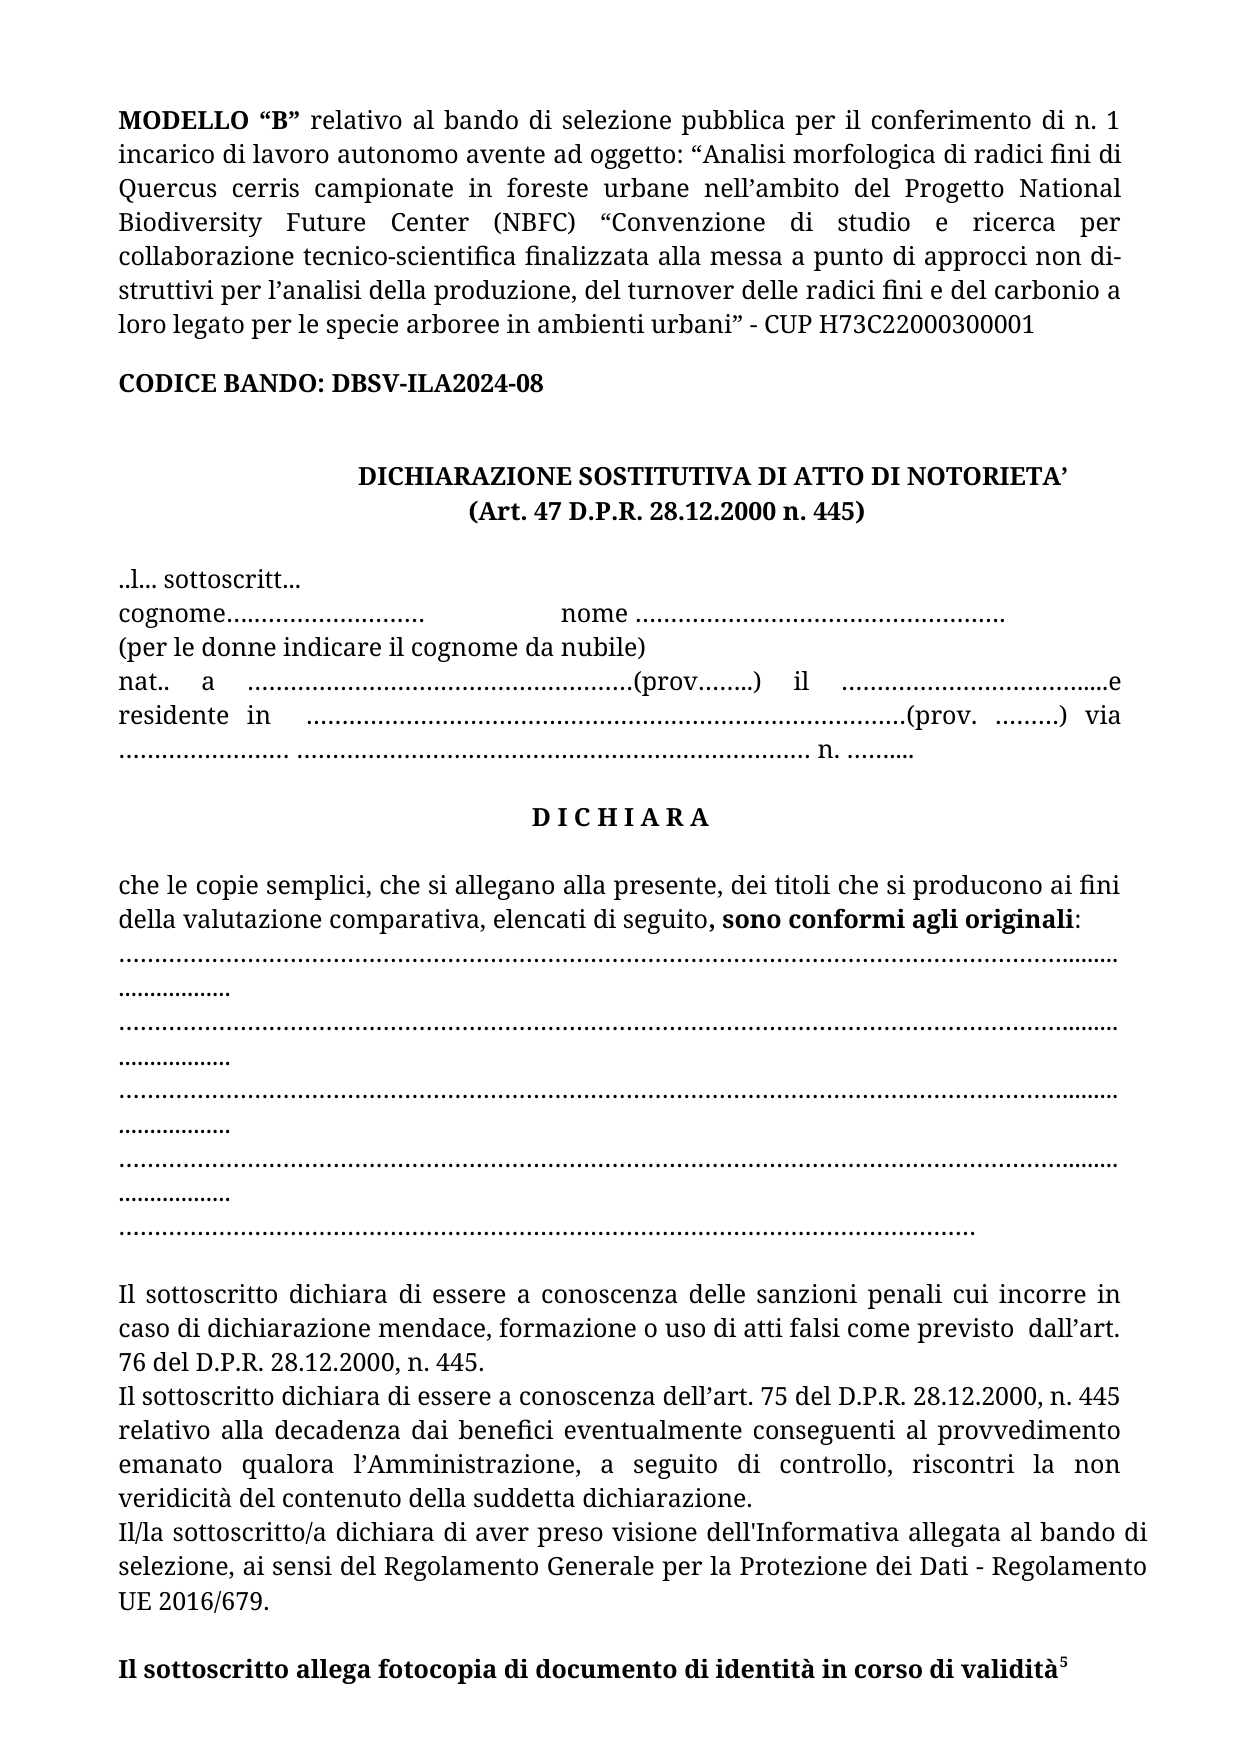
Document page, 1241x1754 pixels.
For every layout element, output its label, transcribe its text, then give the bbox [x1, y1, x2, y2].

text cognome….…………………… nome ……………………………………………. [118, 595, 1122, 629]
text Il/la sottoscritto/a dichiara di aver preso visione dell'Informativa allegata al bando di selezione, ai sensi del Regolamento Generale per la Protezione dei Dati - Regolamento UE 2016/679. [118, 1515, 1149, 1617]
text ..l... sottoscritt... [118, 561, 1122, 595]
text D I C H I A R A [118, 800, 1122, 834]
text (Art. 47 D.P.R. 28.12.2000 n. 445) [118, 493, 1122, 527]
text CODICE BANDO: DBSV-ILA2024-08 [118, 366, 1122, 400]
text che le copie semplici, che si allegano alla presente, dei titoli che si producono ai fini della valutazione comparativa, elencati di seguito, sono conformi agli originali: [118, 868, 1122, 936]
text nat.. a ………………………………………………(prov……..) il …………………………….....e residente in …………………………………………………………………………(prov. ………) via …………………… ……………………………………………………………… n. …….... [118, 663, 1122, 766]
text ………………………………………………………………………………………………………… [118, 1208, 1122, 1242]
text ……………………………………………………………………………………………………………………........................... [118, 1072, 1122, 1140]
text ……………………………………………………………………………………………………………………........................... [118, 1140, 1122, 1208]
text DICHIARAZIONE SOSTITUTIVA DI ATTO DI NOTORIETA’ [118, 459, 1122, 493]
text MODELLO “B” relativo al bando di selezione pubblica per il conferimento di n. 1 incarico di lavoro autonomo avente ad oggetto: “Analisi morfologica di radici fini di Quercus cerris campionate in foreste urbane nell’ambito del Progetto National Biodiversity Future Center (NBFC) “Convenzione di studio e ricerca per collaborazione tecnico-scientifica finalizzata alla messa a punto di approcci non di-struttivi per l’analisi della produzione, del turnover delle radici fini e del carbonio a loro legato per le specie arboree in ambienti urbani” - CUP H73C22000300001 [118, 102, 1122, 341]
text ……………………………………………………………………………………………………………………........................... [118, 1004, 1122, 1072]
text Il sottoscritto dichiara di essere a conoscenza delle sanzioni penali cui incorre in caso di dichiarazione mendace, formazione o uso di atti falsi come previsto dall’art. 76 del D.P.R. 28.12.2000, n. 445. [118, 1277, 1122, 1379]
text Il sottoscritto allega fotocopia di documento di identità in corso di validità5 [118, 1651, 1149, 1685]
text ……………………………………………………………………………………………………………………........................... [118, 936, 1122, 1004]
text (per le donne indicare il cognome da nubile) [118, 629, 1122, 663]
text Il sottoscritto dichiara di essere a conoscenza dell’art. 75 del D.P.R. 28.12.2000, n. 445 relativo alla decadenza dai benefici eventualmente conseguenti al provvedimento emanato qualora l’Amministrazione, a seguito di controllo, riscontri la non veridicità del contenuto della suddetta dichiarazione. [118, 1379, 1122, 1515]
